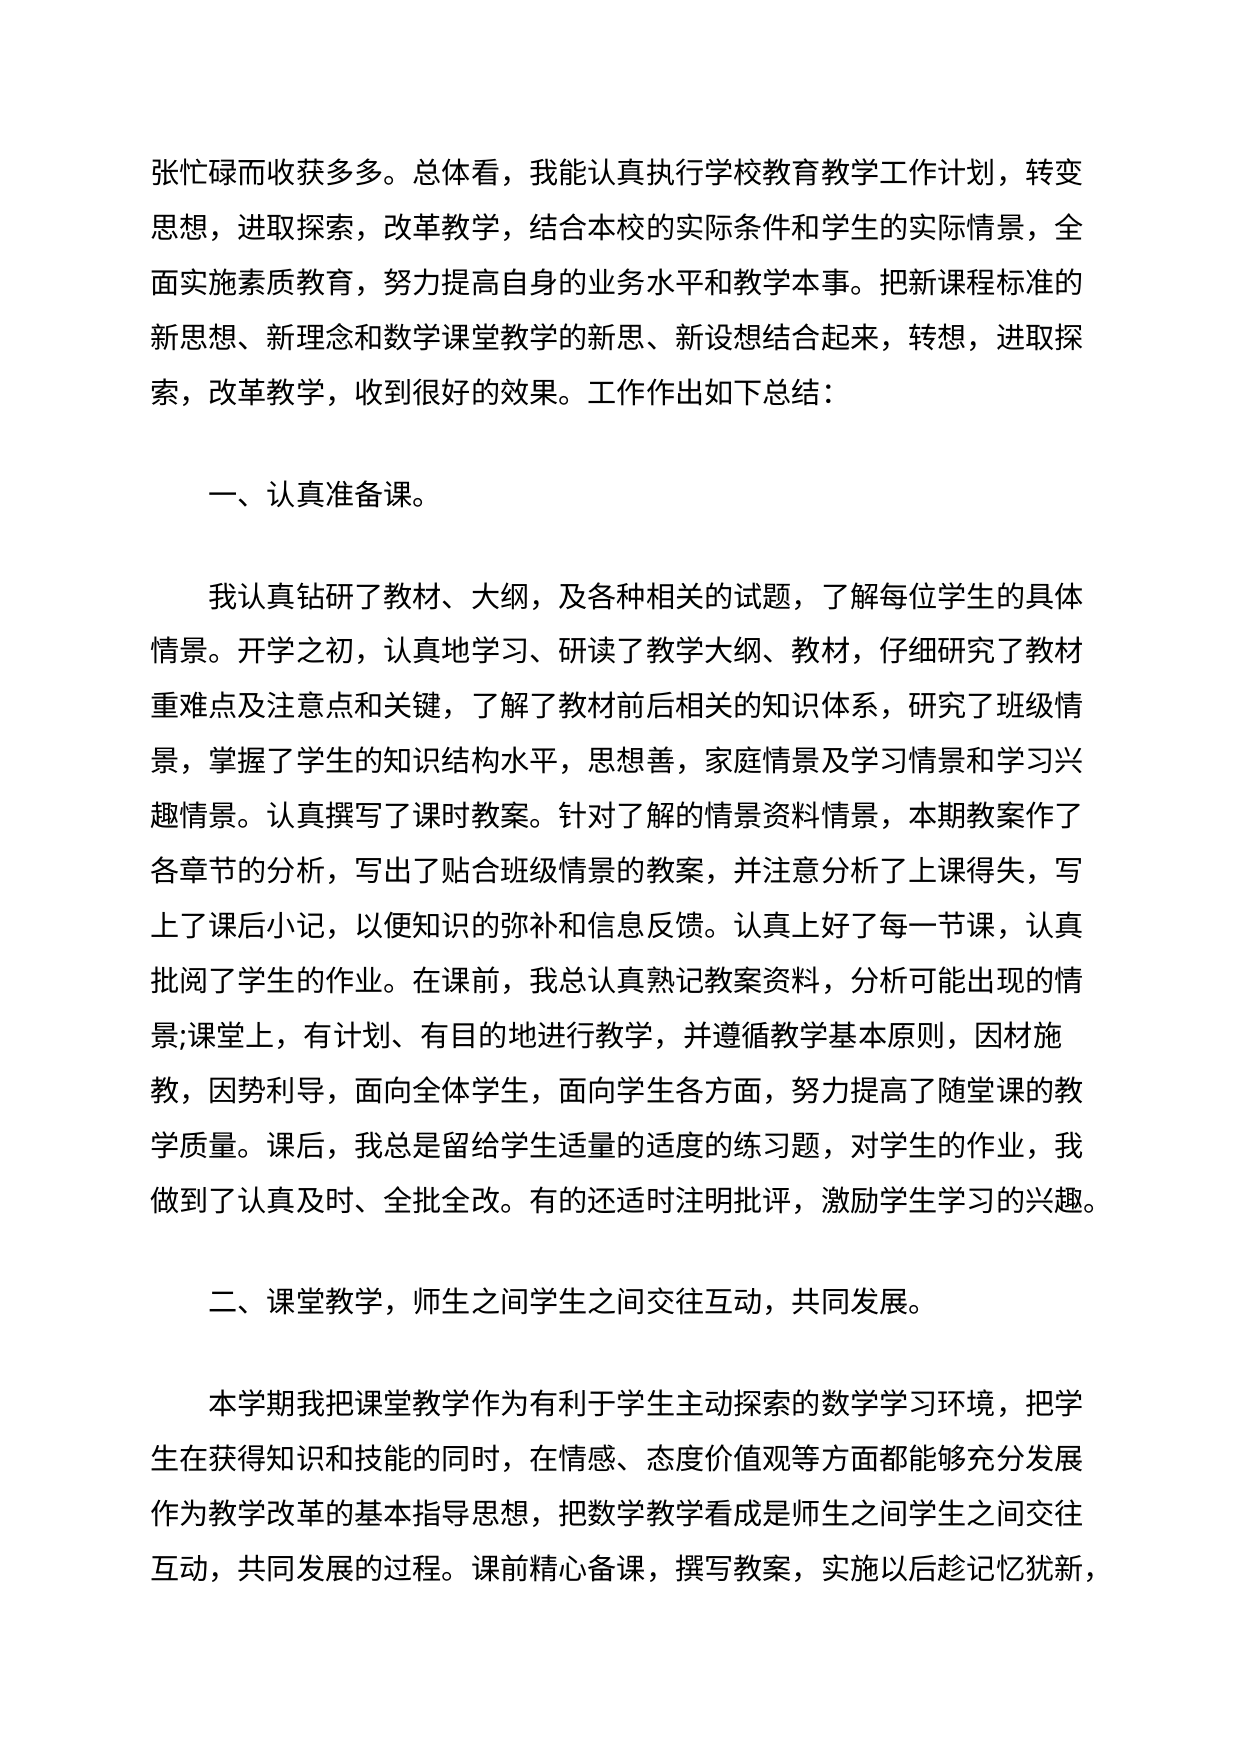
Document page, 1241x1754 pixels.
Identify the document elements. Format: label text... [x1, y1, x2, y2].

text 二、课堂教学，师生之间学生之间交往互动，共同发展。 [150, 1279, 1090, 1321]
text 一、认真准备课。 [150, 471, 1090, 514]
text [150, 150, 1090, 412]
text 我认真钻研了教材、大纲，及各种相关的试题，了解每位学生的具体情景。开学之初，认真地学习、研读了教学大纲、教材，仔细研究了教材重难点及注意点和关键，了解了教材前后相关的知识体系，研究了班级情景，掌握了学生的知识结构水平，思想善，家庭情景及学习情景和学习兴趣情景。认真撰写了课时教案。针对了解的情景资料情景，本期教案作了各章节的分析，写出了贴合班级情景的教案，并注意分析了上课得失，写上了课后小记，以便知识的弥补和信息反馈。认真上好了每一节课，认真批阅了学生的作业。在课前，我总认真熟记教案资料，分析可能出现的情景;课堂上，有计划、有目的地进行教学，并遵循教学基本原则，因材施教，因势利导，面向全体学生，面向学生各方面，努力提高了随堂课的教学质量。课后，我总是留给学生适量的适度的练习题，对学生的作业，我做到了认真及时、全批全改。有的还适时注明批评，激励学生学习的兴趣。 [150, 573, 1090, 1219]
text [150, 1381, 1090, 1588]
